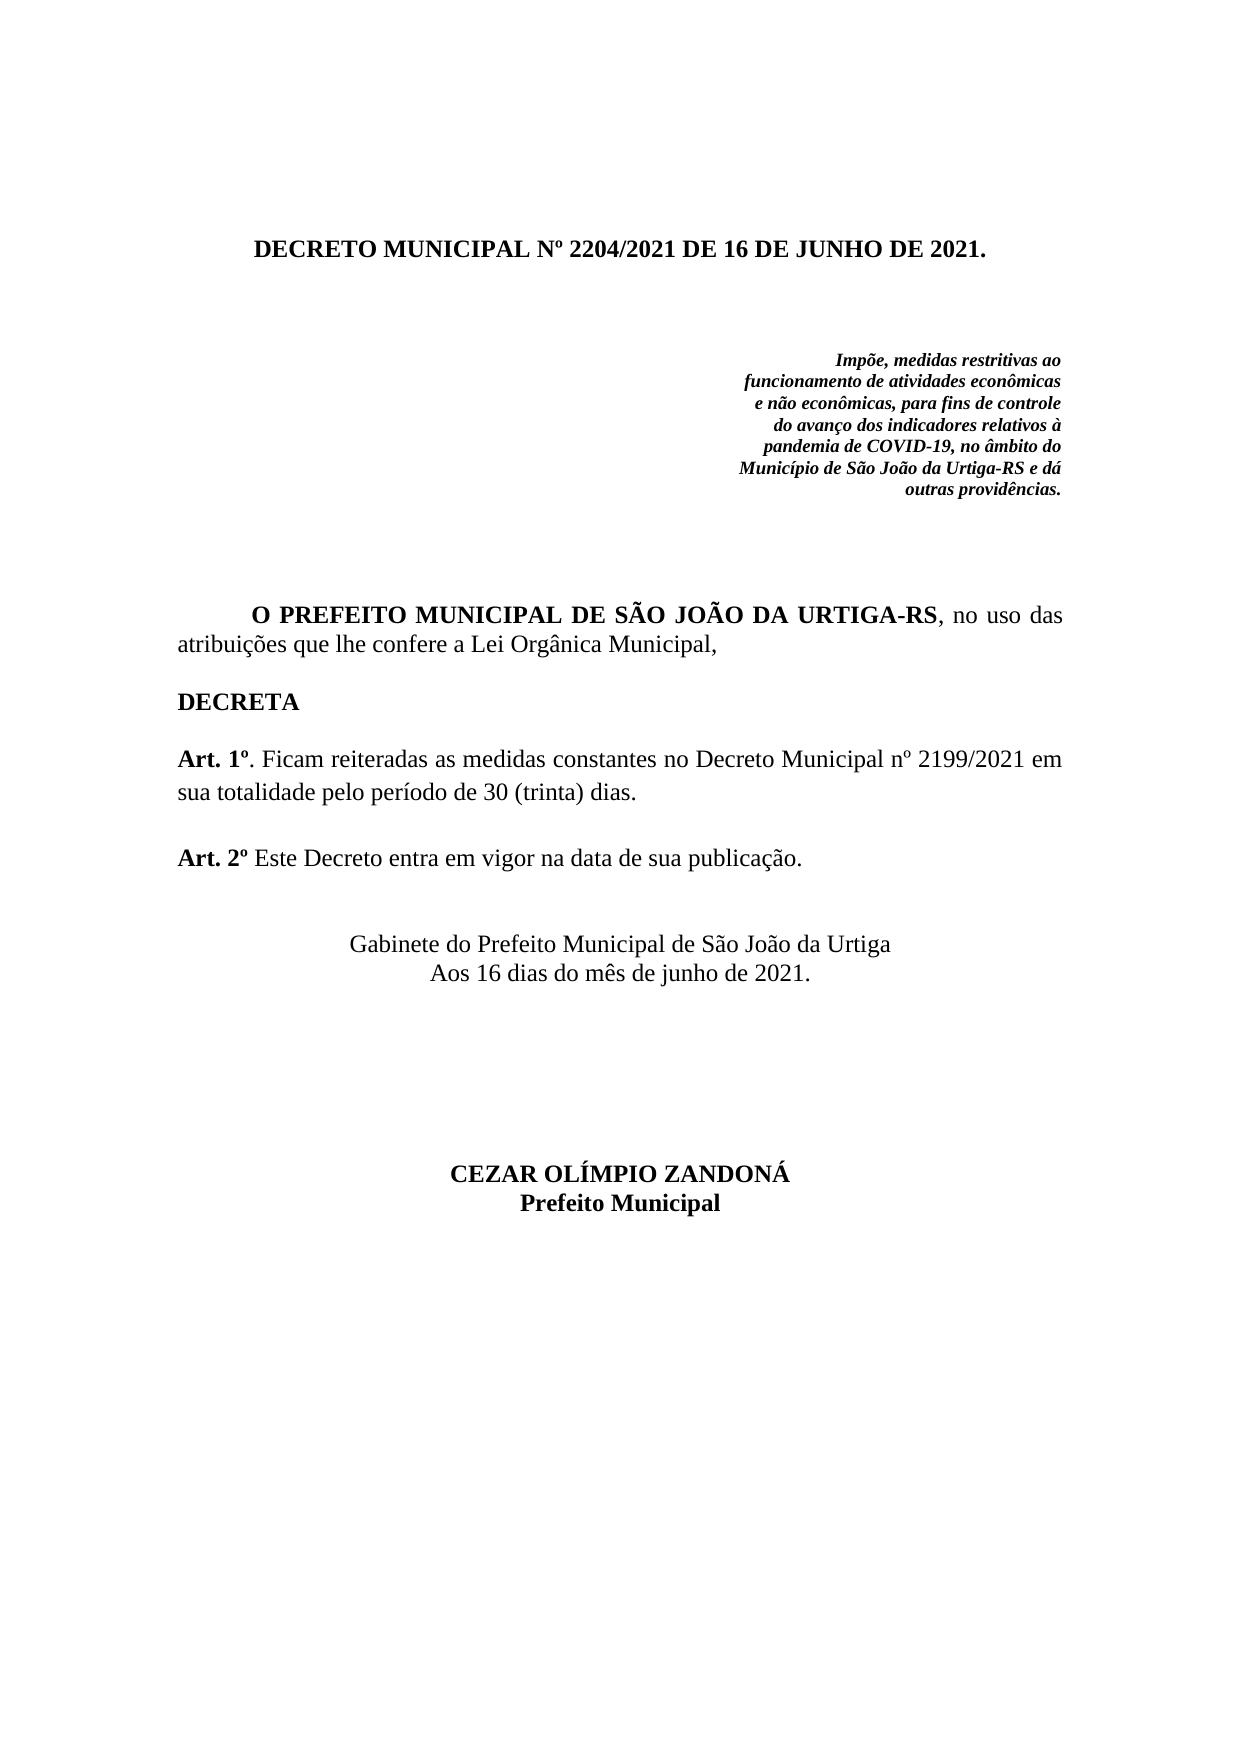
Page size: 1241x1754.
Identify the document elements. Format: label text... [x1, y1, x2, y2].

text Aos 16 dias do mês de junho de 2021. [177, 958, 1063, 987]
text Impõe, medidas restritivas ao funcionamento de atividades econômicas e não econômicas, para fins de controle do avanço dos indicadores relativos à pandemia de COVID-19, no âmbito do Município de São João da Urtiga-RS e dá outras providências. [738, 349, 1063, 500]
text Art. 2º Este Decreto entra em vigor na data de sua publicação. [177, 843, 1063, 872]
text Art. 1º. Ficam reiteradas as medidas constantes no Decreto Municipal nº 2199/2021 em sua totalidade pelo período de 30 (trinta) dias. [177, 744, 1063, 806]
text DECRETO MUNICIPAL Nº 2204/2021 DE 16 DE JUNHO DE 2021. [177, 234, 1063, 263]
text Prefeito Municipal [177, 1188, 1063, 1217]
text O PREFEITO MUNICIPAL DE SÃO JOÃO DA URTIGA-RS, no uso das atribuições que lhe confere a Lei Orgânica Municipal, [177, 600, 1063, 658]
text CEZAR OLÍMPIO ZANDONÁ [177, 1159, 1063, 1188]
text Gabinete do Prefeito Municipal de São João da Urtiga [177, 929, 1063, 958]
text DECRETA [177, 687, 1063, 715]
